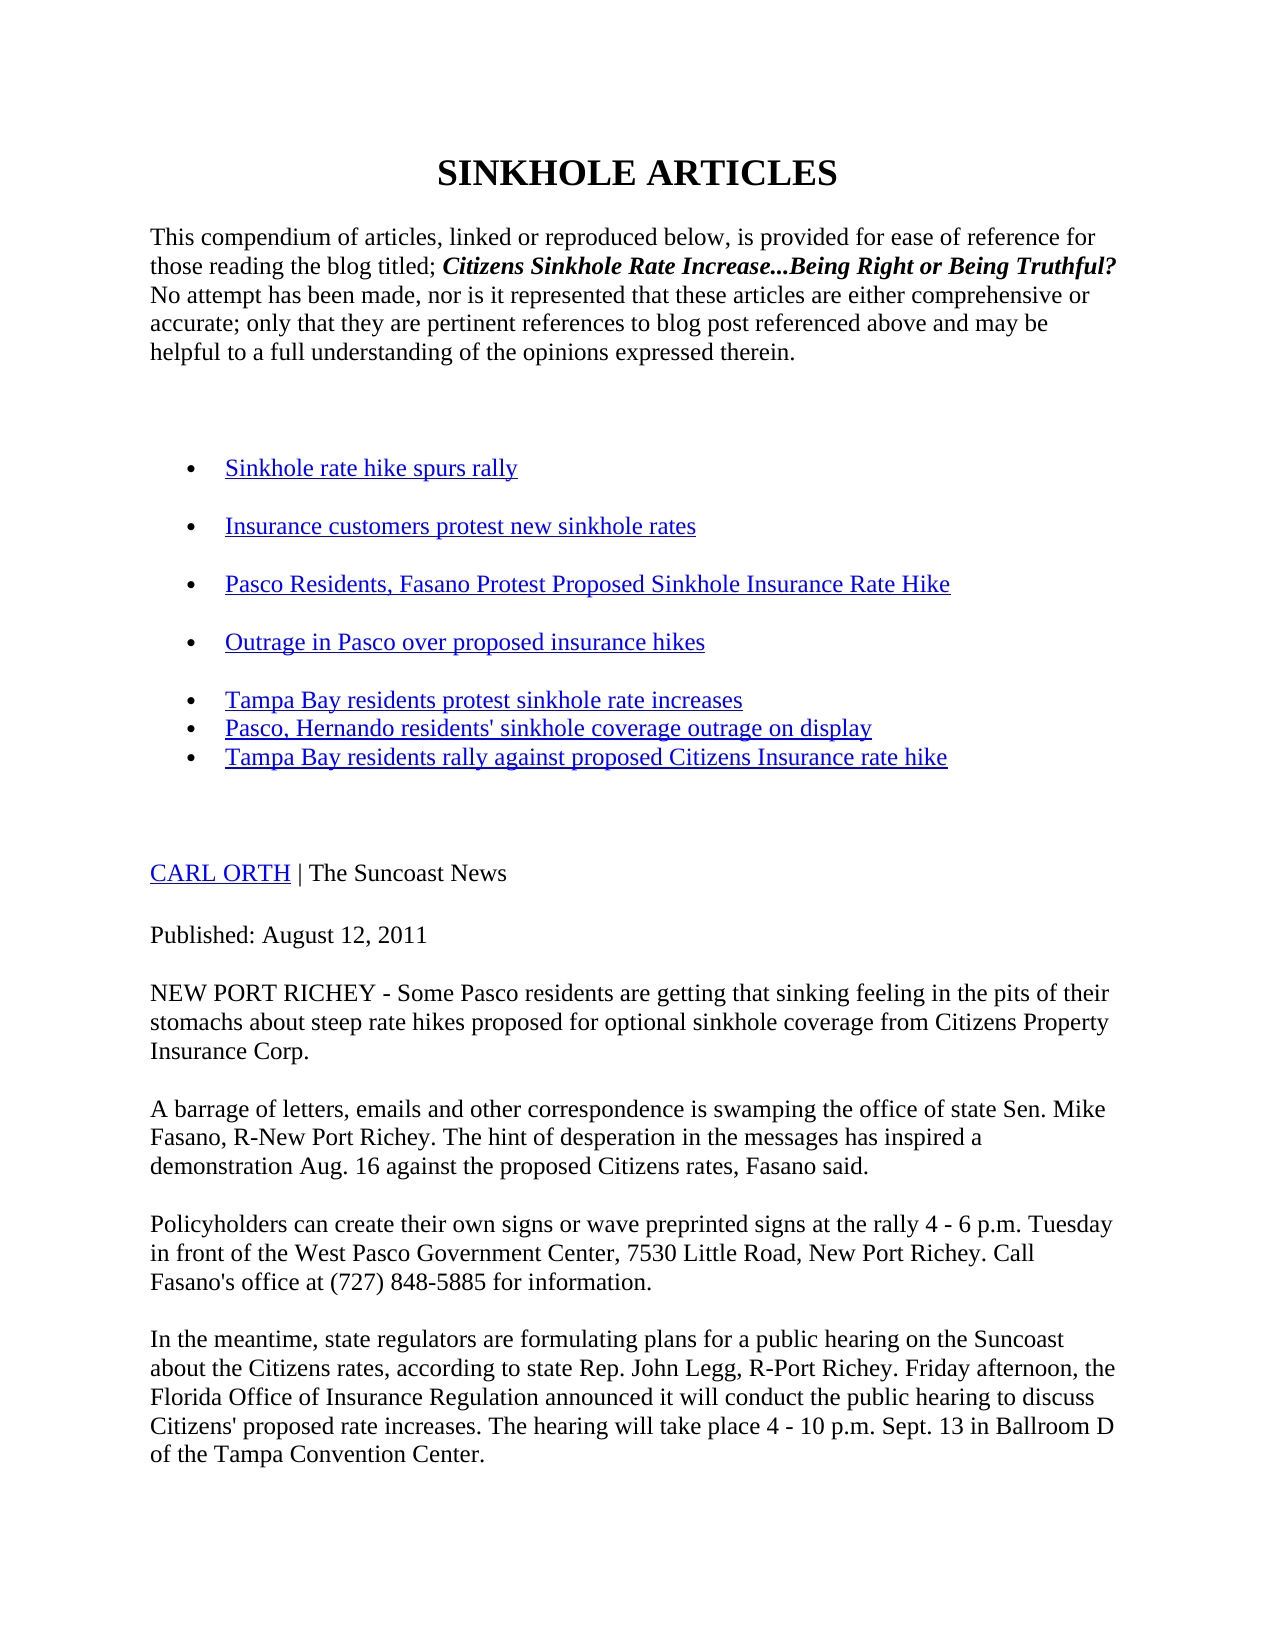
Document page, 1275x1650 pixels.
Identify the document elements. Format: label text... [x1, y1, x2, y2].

list Sinkhole rate hike spurs rally [187, 453, 1125, 482]
text CARL ORTH | The Suncoast News [150, 858, 1125, 887]
text NEW PORT RICHEY - Some Pasco residents are getting that sinking feeling in the pits of their stomachs about steep rate hikes proposed for optional sinkhole coverage from Citizens Property Insurance Corp. [150, 978, 1125, 1064]
list Pasco Residents, Fasano Protest Proposed Sinkhole Insurance Rate Hike [187, 569, 1125, 598]
list Tampa Bay residents protest sinkhole rate increases [187, 685, 1125, 713]
list Pasco, Hernando residents' sinkhole coverage outrage on display [187, 713, 1125, 742]
text Policyholders can create their own signs or wave preprinted signs at the rally 4 - 6 p.m. Tuesday in front of the West Pasco Government Center, 7530 Little Road, New Port Richey. Call Fasano's office at (727) 848-5885 for information. [150, 1209, 1125, 1295]
list Tampa Bay residents rally against proposed Citizens Insurance rate hike [187, 742, 1125, 771]
text In the meantime, state regulators are formulating plans for a public hearing on the Suncoast about the Citizens rates, according to state Rep. John Legg, R-Port Richey. Friday afternoon, the Florida Office of Insurance Regulation announced it will conduct the public hearing to discuss Citizens' proposed rate increases. The hearing will take place 4 - 10 p.m. Sept. 13 in Ballroom D of the Tampa Convention Center. [150, 1324, 1125, 1468]
text Published: August 12, 2011 [150, 920, 1125, 949]
text SINKHOLE ARTICLES [150, 150, 1125, 193]
list Outrage in Pasco over proposed insurance hikes [187, 627, 1125, 656]
text This compendium of articles, linked or reproduced below, is provided for ease of reference for those reading the blog titled; Citizens Sinkhole Rate Increase...Being Right or Being Truthful? No attempt has been made, nor is it represented that these articles are either comprehensive or accurate; only that they are pertinent references to blog post referenced above and may be helpful to a full understanding of the opinions expressed therein. [150, 222, 1125, 366]
list Insurance customers protest new sinkhole rates [187, 511, 1125, 540]
text A barrage of letters, emails and other correspondence is swamping the office of state Sen. Mike Fasano, R-New Port Richey. The hint of desperation in the messages has inspired a demonstration Aug. 16 against the proposed Citizens rates, Fasano said. [150, 1094, 1125, 1180]
